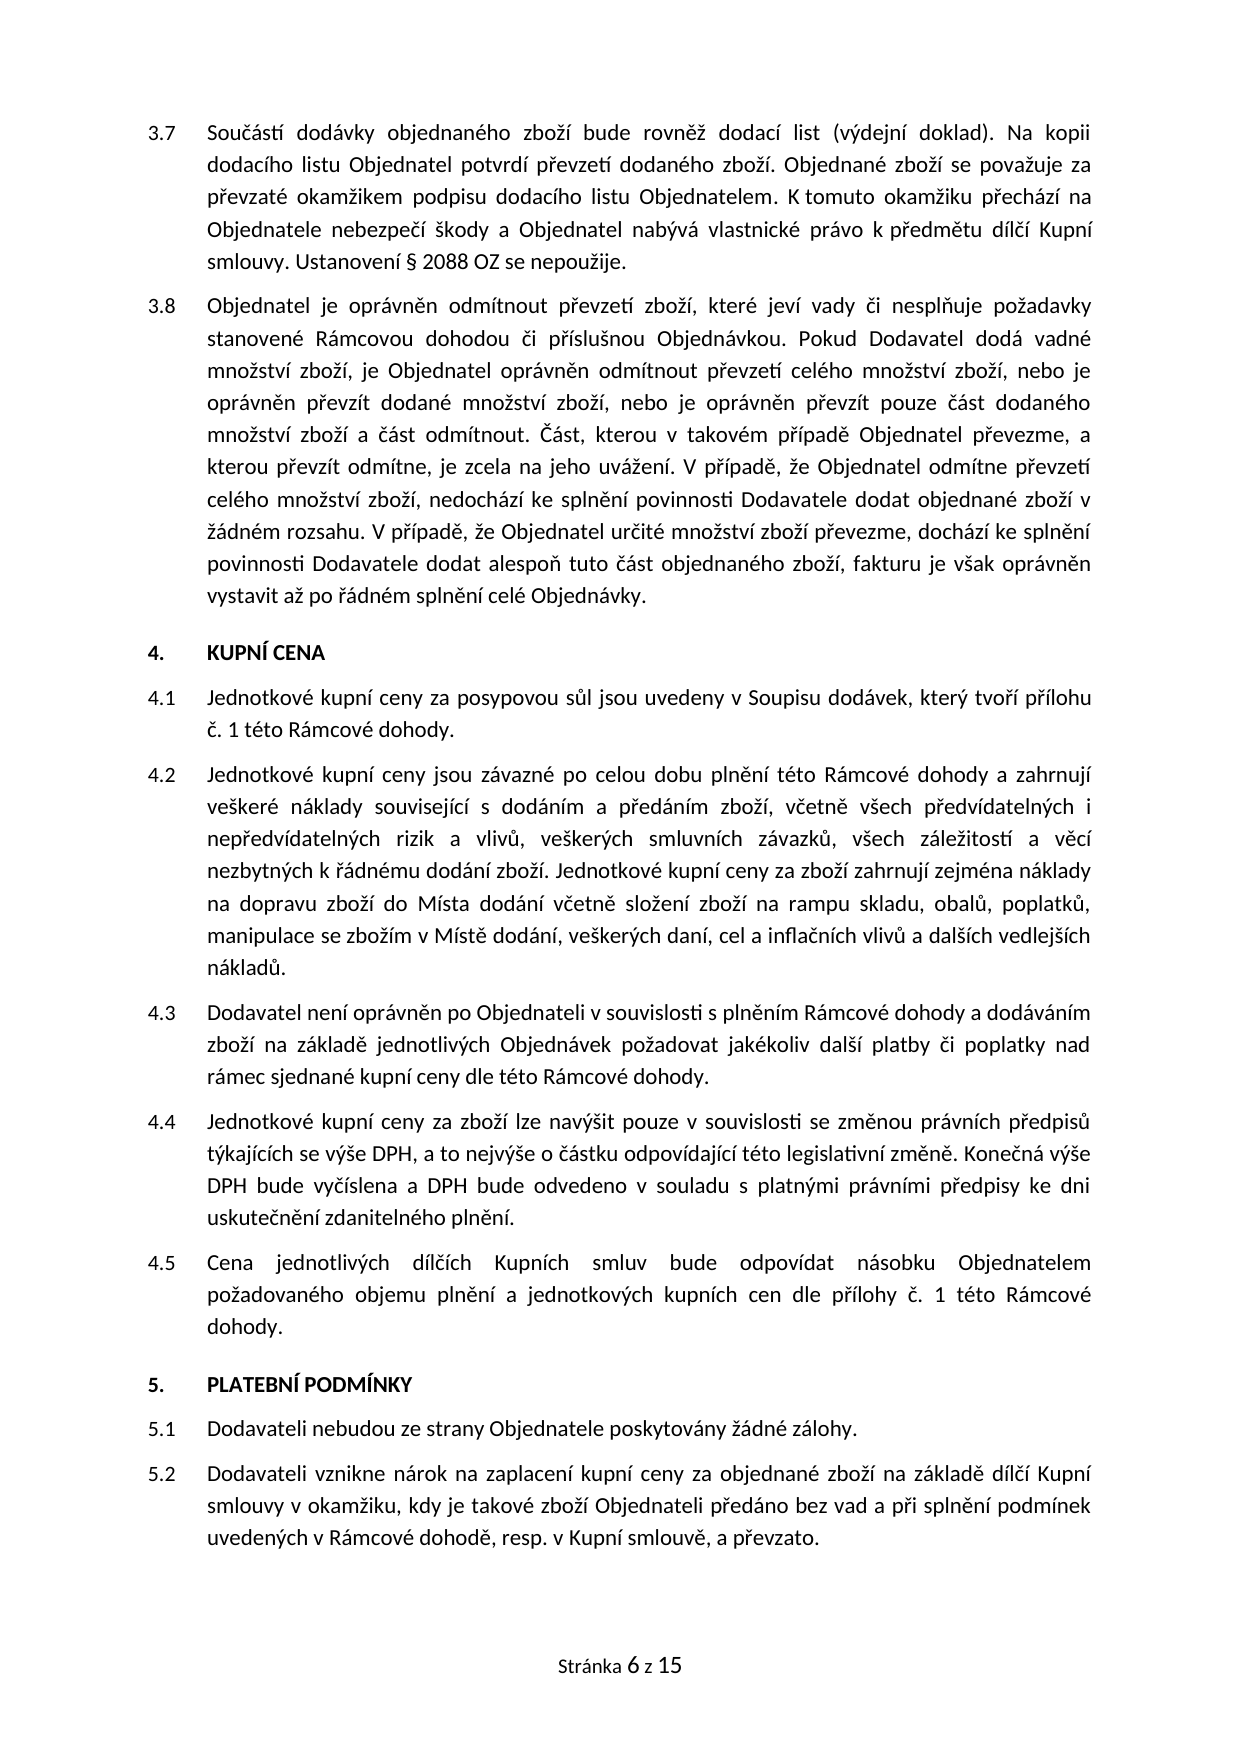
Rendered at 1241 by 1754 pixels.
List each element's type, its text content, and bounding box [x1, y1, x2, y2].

text Jednotkové kupní ceny jsou závazné po celou dobu plnění této Rámcové dohody a zahrnují veškeré náklady související s dodáním a předáním zboží, včetně všech předvídatelných i nepředvídatelných rizik a vlivů, veškerých smluvních závazků, všech záležitostí a věcí nezbytných k řádnému dodání zboží. Jednotkové kupní ceny za zboží zahrnují zejména náklady na dopravu zboží do Místa dodání včetně složení zboží na rampu skladu, obalů, poplatků, manipulace se zbožím v Místě dodání, veškerých daní, cel a inflačních vlivů a dalších vedlejších nákladů. [148, 760, 1092, 981]
text Dodavateli nebudou ze strany Objednatele poskytovány žádné zálohy. [148, 1414, 1092, 1442]
text Objednatel je oprávněn odmítnout převzetí zboží, které jeví vady či nesplňuje požadavky stanovené Rámcovou dohodou či příslušnou Objednávkou. Pokud Dodavatel dodá vadné množství zboží, je Objednatel oprávněn odmítnout převzetí celého množství zboží, nebo je oprávněn převzít dodané množství zboží, nebo je oprávněn převzít pouze část dodaného množství zboží a část odmítnout. Část, kterou v takovém případě Objednatel převezme, a kterou převzít odmítne, je zcela na jeho uvážení. V případě, že Objednatel odmítne převzetí celého množství zboží, nedochází ke splnění povinnosti Dodavatele dodat objednané zboží v žádném rozsahu. V případě, že Objednatel určité množství zboží převezme, dochází ke splnění povinnosti Dodavatele dodat alespoň tuto část objednaného zboží, fakturu je však oprávněn vystavit až po řádném splnění celé Objednávky. [148, 292, 1092, 609]
text Jednotkové kupní ceny za posypovou sůl jsou uvedeny v Soupisu dodávek, který tvoří přílohu č. 1 této Rámcové dohody. [148, 683, 1092, 743]
text Cena jednotlivých dílčích Kupních smluv bude odpovídat násobku Objednatelem požadovaného objemu plnění a jednotkových kupních cen dle přílohy č. 1 této Rámcové dohody. [148, 1248, 1092, 1341]
text Jednotkové kupní ceny za zboží lze navýšit pouze v souvislosti se změnou právních předpisů týkajících se výše DPH, a to nejvýše o částku odpovídající této legislativní změně. Konečná výše DPH bude vyčíslena a DPH bude odvedeno v souladu s platnými právními předpisy ke dni uskutečnění zdanitelného plnění. [148, 1107, 1092, 1231]
subtitle KUPNÍ CENA [148, 638, 1092, 666]
text Dodavateli vznikne nárok na zaplacení kupní ceny za objednané zboží na základě dílčí Kupní smlouvy v okamžiku, kdy je takové zboží Objednateli předáno bez vad a při splnění podmínek uvedených v Rámcové dohodě, resp. v Kupní smlouvě, a převzato. [148, 1459, 1092, 1551]
text Dodavatel není oprávněn po Objednateli v souvislosti s plněním Rámcové dohody a dodáváním zboží na základě jednotlivých Objednávek požadovat jakékoliv další platby či poplatky nad rámec sjednané kupní ceny dle této Rámcové dohody. [148, 998, 1092, 1090]
subtitle PLATEBNÍ PODMÍNKY [148, 1370, 1092, 1398]
text Součástí dodávky objednaného zboží bude rovněž dodací list (výdejní doklad). Na kopii dodacího listu Objednatel potvrdí převzetí dodaného zboží. Objednané zboží se považuje za převzaté okamžikem podpisu dodacího listu Objednatelem. K tomuto okamžiku přechází na Objednatele nebezpečí škody a Objednatel nabývá vlastnické právo k předmětu dílčí Kupní smlouvy. Ustanovení § 2088 OZ se nepoužije. [148, 118, 1092, 275]
